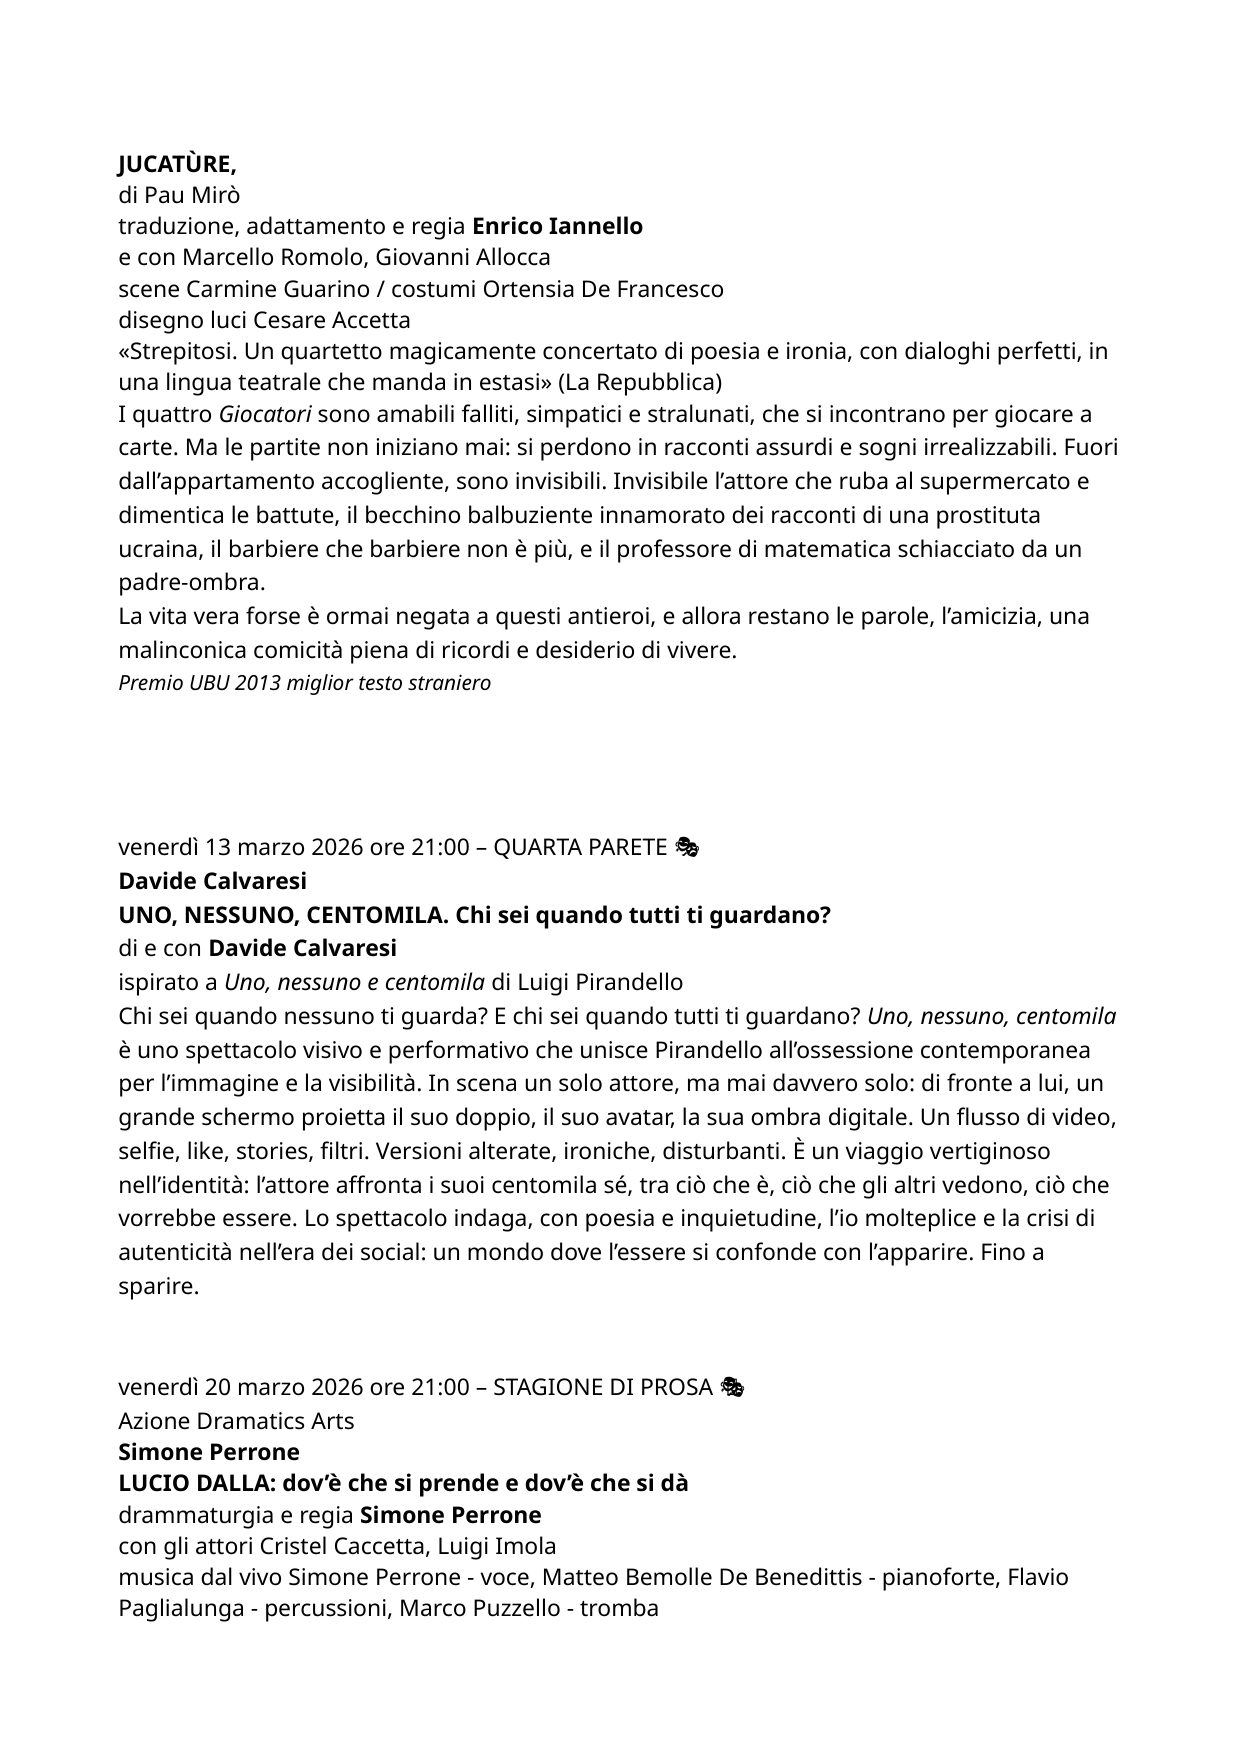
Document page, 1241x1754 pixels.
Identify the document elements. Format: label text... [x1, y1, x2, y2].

text Premio UBU 2013 miglior testo straniero [118, 668, 1122, 696]
text musica dal vivo Simone Perrone - voce, Matteo Bemolle De Benedittis - pianoforte, Flavio Paglialunga - percussioni, Marco Puzzello - tromba [118, 1561, 1122, 1623]
text traduzione, adattamento e regia Enrico Iannello [118, 210, 1122, 241]
text LUCIO DALLA: dov’è che si prende e dov’è che si dà [118, 1467, 1122, 1498]
text di e con Davide Calvaresi [118, 932, 1122, 963]
text venerdì 13 marzo 2026 ore 21:00 – QUARTA PARETE 🎭 [118, 831, 1122, 862]
text con gli attori Cristel Caccetta, Luigi Imola [118, 1530, 1122, 1561]
text drammaturgia e regia Simone Perrone [118, 1498, 1122, 1530]
text scene Carmine Guarino / costumi Ortensia De Francesco [118, 273, 1122, 304]
text JUCATÙRE, [118, 148, 1122, 179]
text Simone Perrone [118, 1436, 1122, 1467]
text Azione Dramatics Arts [118, 1405, 1122, 1436]
text Davide Calvaresi [118, 865, 1122, 896]
text e con Marcello Romolo, Giovanni Allocca [118, 241, 1122, 273]
text disegno luci Cesare Accetta [118, 304, 1122, 335]
text I quattro Giocatori sono amabili falliti, simpatici e stralunati, che si incontrano per giocare a carte. Ma le partite non iniziano mai: si perdono in racconti assurdi e sogni irrealizzabili. Fuori dall’appartamento accogliente, sono invisibili. Invisibile l’attore che ruba al supermercato e dimentica le battute, il becchino balbuziente innamorato dei racconti di una prostituta ucraina, il barbiere che barbiere non è più, e il professore di matematica schiacciato da un padre-ombra. La vita vera forse è ormai negata a questi antieroi, e allora restano le parole, l’amicizia, una malinconica comicità piena di ricordi e desiderio di vivere. [118, 398, 1122, 665]
text di Pau Mirò [118, 179, 1122, 210]
text ispirato a Uno, nessuno e centomila di Luigi Pirandello [118, 966, 1122, 997]
text venerdì 20 marzo 2026 ore 21:00 – STAGIONE DI PROSA 🎼 🎭 [118, 1371, 1122, 1402]
text Chi sei quando nessuno ti guarda? E chi sei quando tutti ti guardano? Uno, nessuno, centomila è uno spettacolo visivo e performativo che unisce Pirandello all’ossessione contemporanea per l’immagine e la visibilità. In scena un solo attore, ma mai davvero solo: di fronte a lui, un grande schermo proietta il suo doppio, il suo avatar, la sua ombra digitale. Un flusso di video, selfie, like, stories, filtri. Versioni alterate, ironiche, disturbanti. È un viaggio vertiginoso nell’identità: l’attore affronta i suoi centomila sé, tra ciò che è, ciò che gli altri vedono, ciò che vorrebbe essere. Lo spettacolo indaga, con poesia e inquietudine, l’io molteplice e la crisi di autenticità nell’era dei social: un mondo dove l’essere si confonde con l’apparire. Fino a sparire. [118, 1000, 1122, 1301]
text «Strepitosi. Un quartetto magicamente concertato di poesia e ironia, con dialoghi perfetti, in una lingua teatrale che manda in estasi» (La Repubblica) [118, 335, 1122, 398]
text UNO, NESSUNO, CENTOMILA. Chi sei quando tutti ti guardano? [118, 898, 1122, 930]
